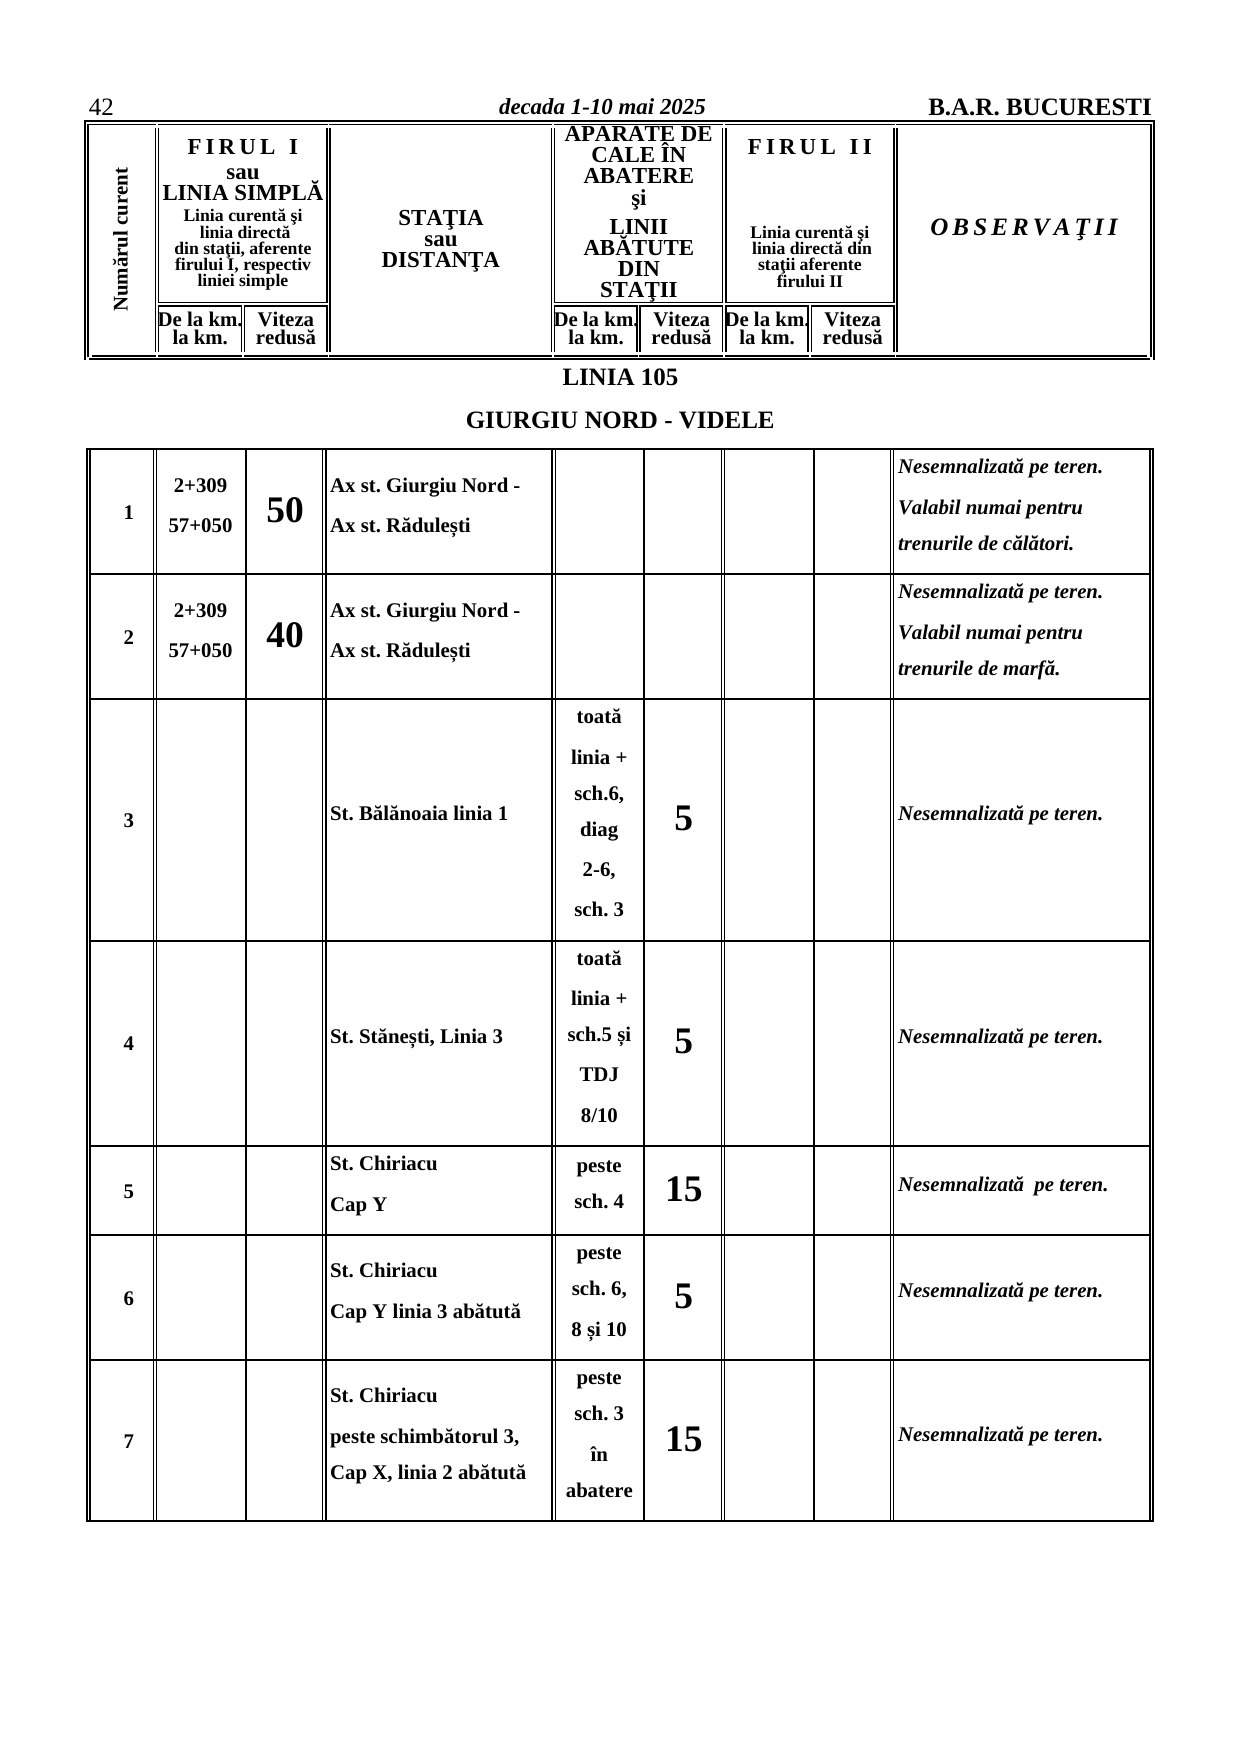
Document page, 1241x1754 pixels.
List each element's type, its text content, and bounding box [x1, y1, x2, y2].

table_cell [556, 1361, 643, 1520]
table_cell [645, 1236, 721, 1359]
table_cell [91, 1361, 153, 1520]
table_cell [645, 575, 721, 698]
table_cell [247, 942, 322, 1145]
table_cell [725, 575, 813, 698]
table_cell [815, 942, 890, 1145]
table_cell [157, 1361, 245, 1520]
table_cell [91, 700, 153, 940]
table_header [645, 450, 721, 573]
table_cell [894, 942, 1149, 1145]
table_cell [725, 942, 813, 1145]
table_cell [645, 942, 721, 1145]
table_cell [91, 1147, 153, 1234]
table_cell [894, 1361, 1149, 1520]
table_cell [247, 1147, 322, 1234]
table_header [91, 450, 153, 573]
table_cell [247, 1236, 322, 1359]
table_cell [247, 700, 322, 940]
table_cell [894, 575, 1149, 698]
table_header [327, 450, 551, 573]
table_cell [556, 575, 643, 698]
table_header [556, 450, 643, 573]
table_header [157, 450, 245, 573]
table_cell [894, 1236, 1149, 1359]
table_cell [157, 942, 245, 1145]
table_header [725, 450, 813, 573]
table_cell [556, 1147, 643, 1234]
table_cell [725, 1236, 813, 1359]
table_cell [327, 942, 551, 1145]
subtitle LINIA 105 [89, 362, 1152, 391]
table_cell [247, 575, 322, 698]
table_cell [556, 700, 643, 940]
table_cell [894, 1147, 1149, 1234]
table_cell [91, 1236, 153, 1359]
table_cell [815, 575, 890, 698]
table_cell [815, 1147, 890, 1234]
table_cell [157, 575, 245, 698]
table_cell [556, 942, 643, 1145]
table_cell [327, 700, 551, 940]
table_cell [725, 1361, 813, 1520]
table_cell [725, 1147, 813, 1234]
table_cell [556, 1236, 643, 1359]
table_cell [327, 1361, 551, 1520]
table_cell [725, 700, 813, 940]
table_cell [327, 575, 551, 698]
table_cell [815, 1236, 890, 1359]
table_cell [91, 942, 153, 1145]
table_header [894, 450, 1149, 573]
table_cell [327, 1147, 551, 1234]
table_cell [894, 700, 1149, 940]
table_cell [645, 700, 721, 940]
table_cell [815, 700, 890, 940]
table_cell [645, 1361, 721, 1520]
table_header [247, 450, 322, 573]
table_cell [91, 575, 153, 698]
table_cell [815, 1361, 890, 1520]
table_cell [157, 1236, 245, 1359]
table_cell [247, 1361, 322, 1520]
subtitle GIURGIU NORD - VIDELE [89, 405, 1152, 434]
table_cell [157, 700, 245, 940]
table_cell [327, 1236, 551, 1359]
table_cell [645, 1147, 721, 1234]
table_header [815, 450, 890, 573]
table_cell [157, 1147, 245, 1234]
